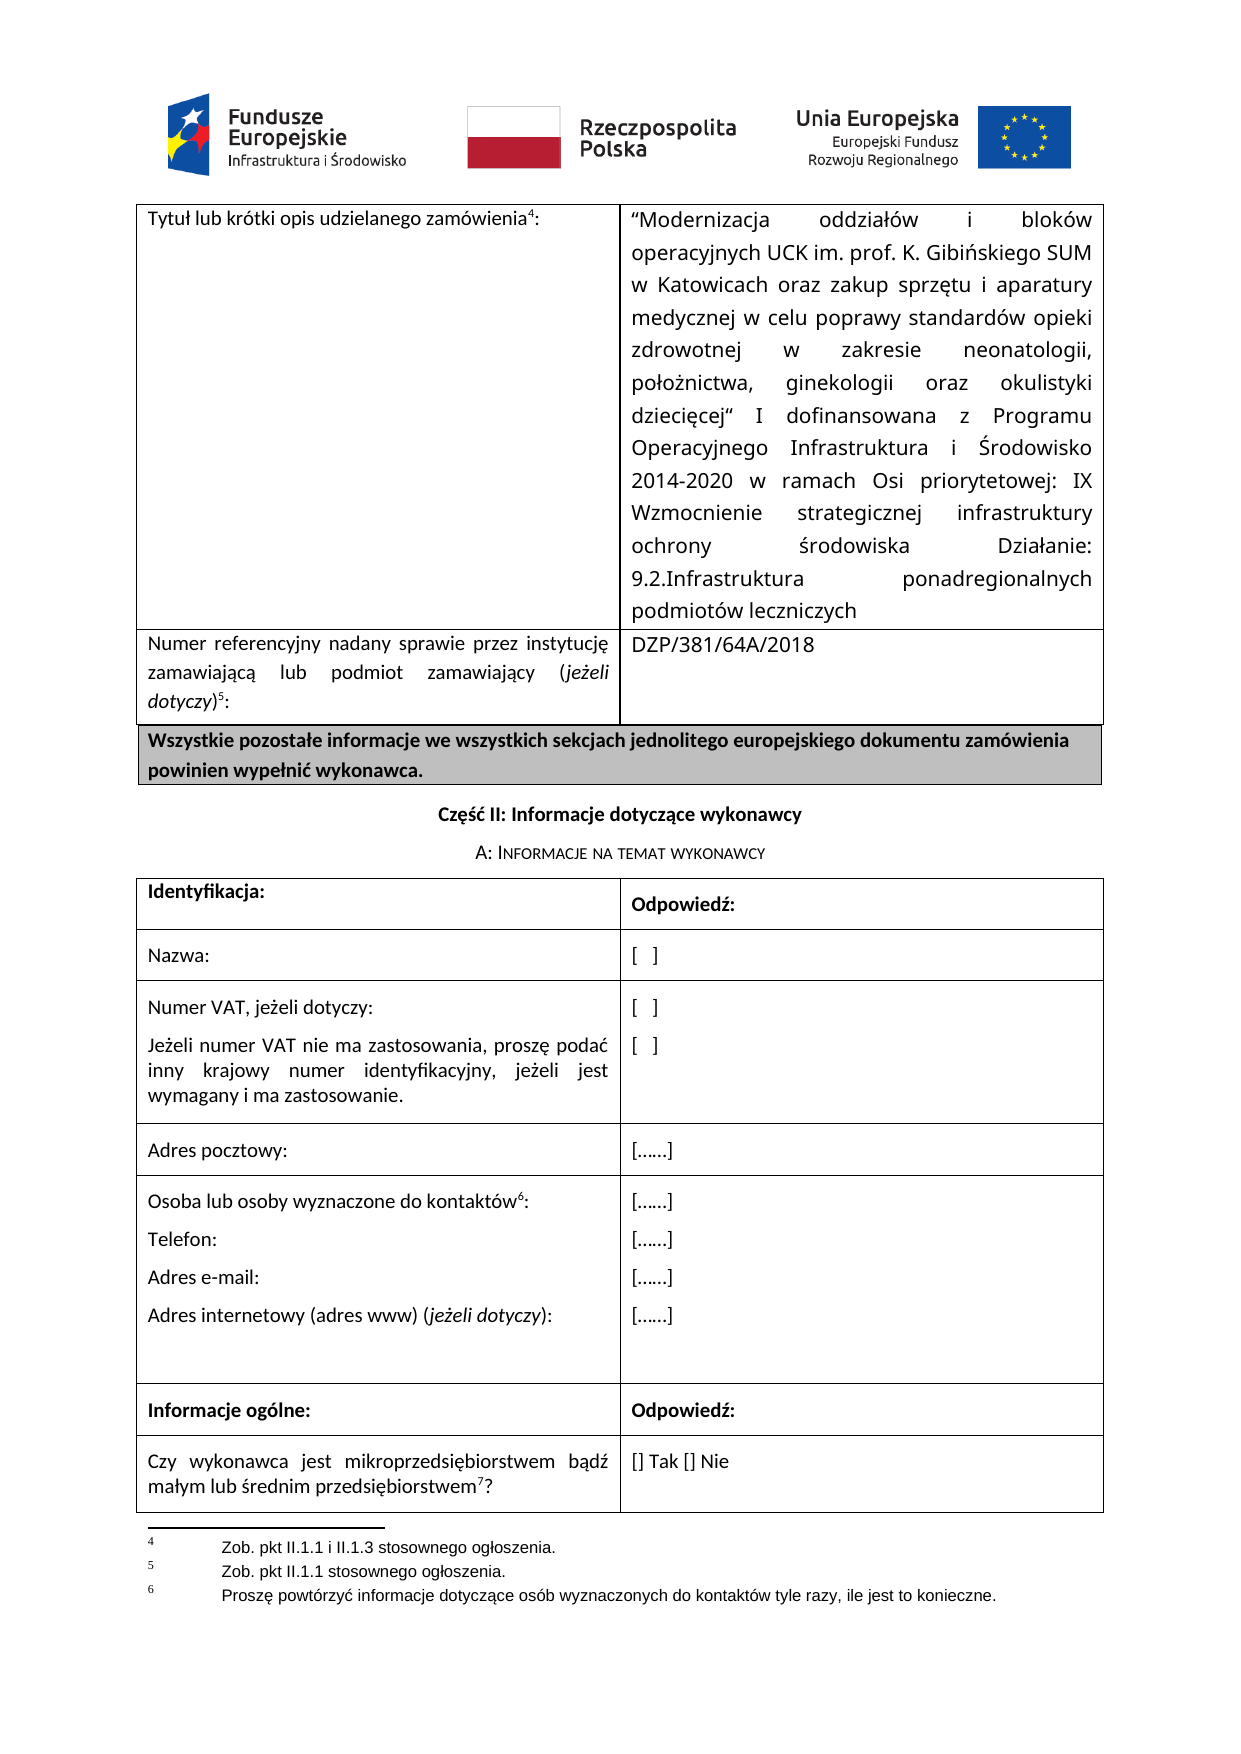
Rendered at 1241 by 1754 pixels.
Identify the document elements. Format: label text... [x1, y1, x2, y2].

table_cell Osoba lub osoby wyznaczone do kontaktów: Telefon: Adres e-mail: Adres internetowy (adres www) (jeżeli dotyczy): [137, 1176, 620, 1383]
table_cell [……] [……] [……] [……] [621, 1176, 1103, 1383]
table_cell Adres pocztowy: [137, 1124, 620, 1175]
table_cell Informacje ogólne: [137, 1384, 620, 1435]
table_cell Numer referencyjny nadany sprawie przez instytucję zamawiającą lub podmiot zamawiający (jeżeli dotyczy): [137, 630, 619, 723]
table_cell [ ] [621, 930, 1103, 980]
table_header Identyfikacja: [137, 879, 620, 929]
text Wszystkie pozostałe informacje we wszystkich sekcjach jednolitego europejskiego dokumentu zamówienia powinien wypełnić wykonawca. [139, 726, 1101, 784]
title Część II: Informacje dotyczące wykonawcy [148, 802, 1093, 827]
table_cell Czy wykonawca jest mikroprzedsiębiorstwem bądź małym lub średnim przedsiębiorstwem? [137, 1436, 620, 1512]
table_cell Odpowiedź: [621, 1384, 1103, 1435]
picture [147, 73, 1093, 194]
table_cell Tytuł lub krótki opis udzielanego zamówienia: [137, 205, 619, 629]
table_cell [ ] [ ] [621, 981, 1103, 1123]
table_cell “Modernizacja oddziałów i bloków operacyjnych UCK im. prof. K. Gibińskiego SUM w Katowicach oraz zakup sprzętu i aparatury medycznej w celu poprawy standardów opieki zdrowotnej w zakresie neonatologii, położnictwa, ginekologii oraz okulistyki dziecięcej“ I dofinansowana z Programu Operacyjnego Infrastruktura i Środowisko 2014-2020 w ramach Osi priorytetowej: IX Wzmocnienie strategicznej infrastruktury ochrony środowiska Działanie: 9.2.Infrastruktura ponadregionalnych podmiotów leczniczych [621, 205, 1103, 629]
title A: Informacje na temat wykonawcy [148, 839, 1093, 865]
table_header Odpowiedź: [621, 879, 1103, 929]
table_cell Numer VAT, jeżeli dotyczy: Jeżeli numer VAT nie ma zastosowania, proszę podać inny krajowy numer identyfikacyjny, jeżeli jest wymagany i ma zastosowanie. [137, 981, 620, 1123]
table_cell Nazwa: [137, 930, 620, 980]
table_cell DZP/381/64A/2018 [621, 630, 1103, 723]
table_cell [] Tak [] Nie [621, 1436, 1103, 1512]
table_cell [……] [621, 1124, 1103, 1175]
